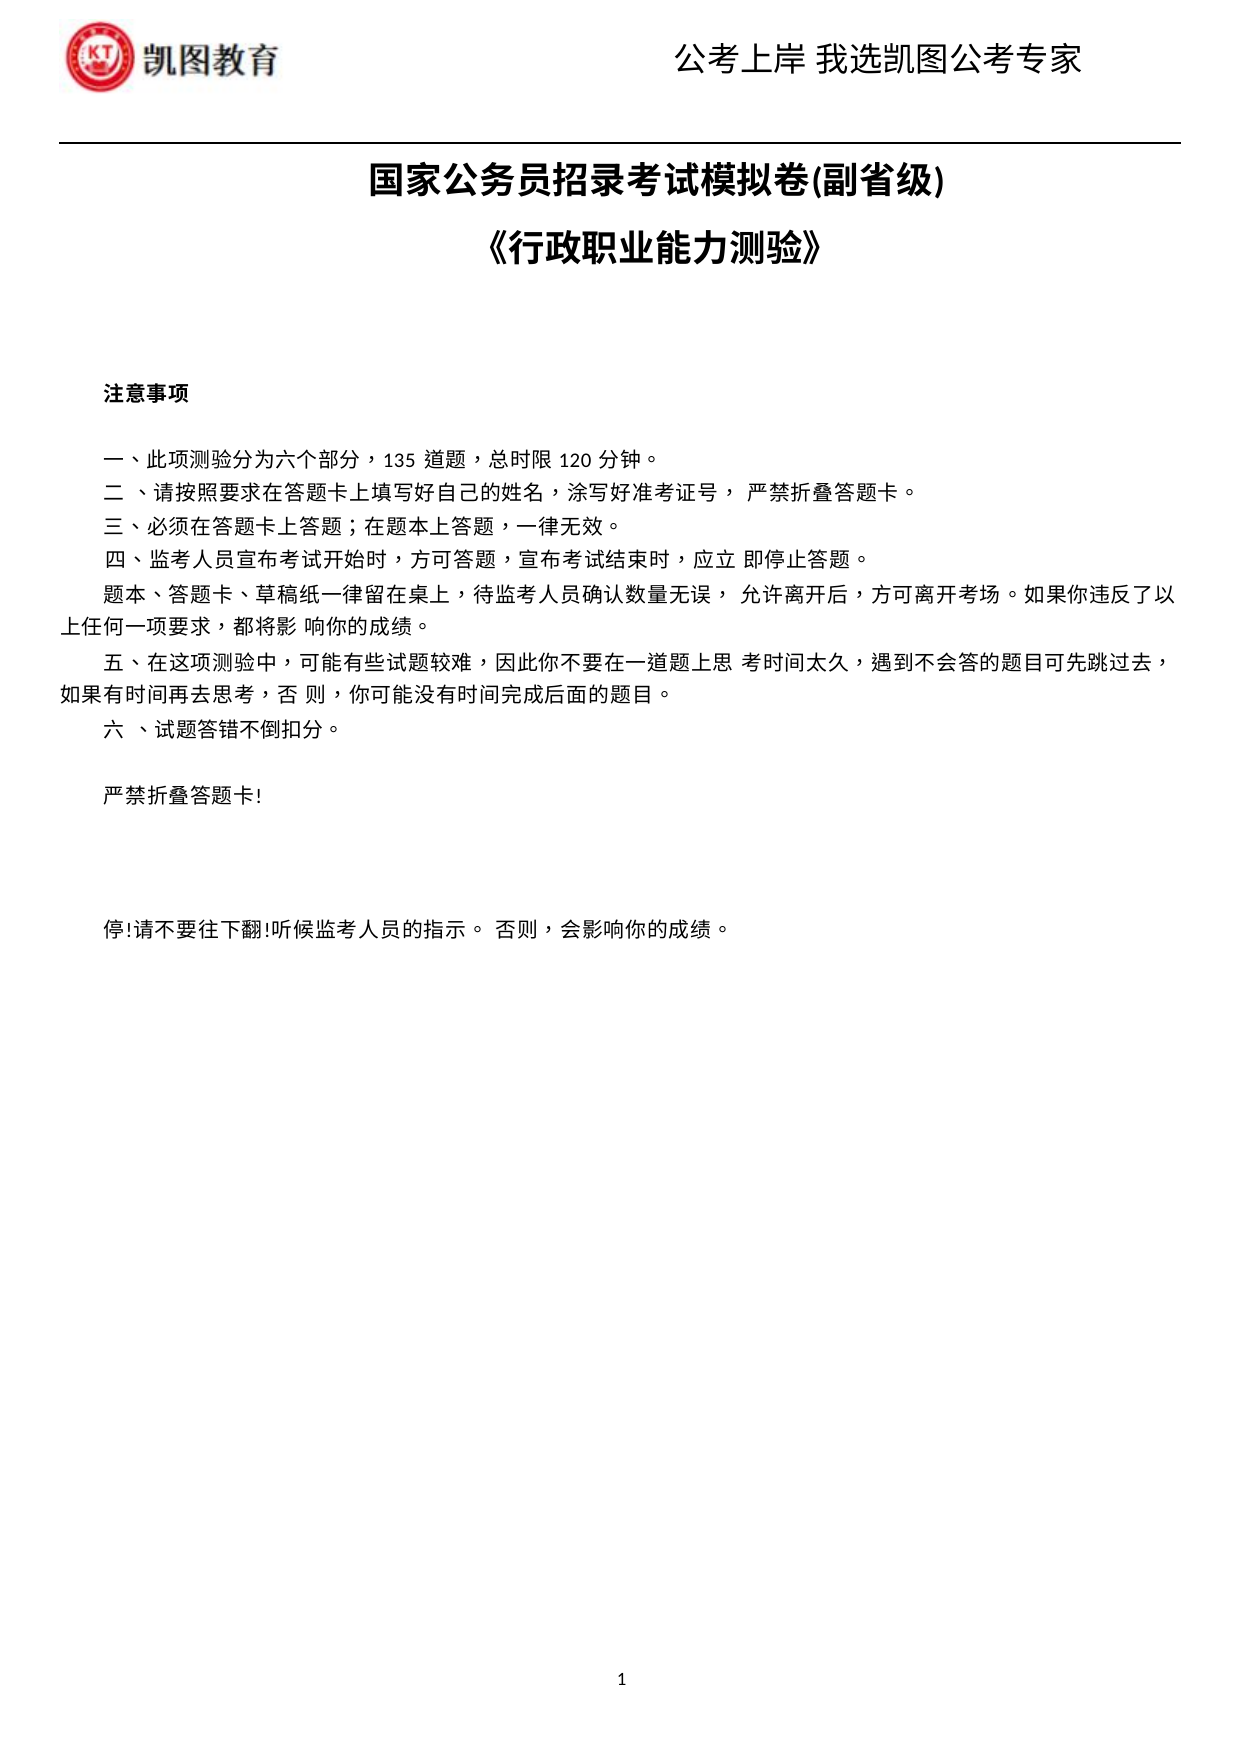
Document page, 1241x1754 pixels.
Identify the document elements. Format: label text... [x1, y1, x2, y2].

text 三、必须在答题卡上答题；在题本上答题，一律无效。 [103, 513, 1181, 539]
text 停!请不要往下翻!听候监考人员的指示。 否则，会影响你的成绩。 [103, 916, 1181, 943]
text 五、在这项测验中，可能有些试题较难，因此你不要在一道题上思 考时间太久，遇到不会答的题目可先跳过去， 如果有时间再去思考，否 则，你可能没有时间完成后面的题目。 [60, 648, 1180, 708]
text 六 、试题答错不倒扣分。 严禁折叠答题卡! [103, 715, 350, 810]
text 题本、答题卡、草稿纸一律留在桌上，待监考人员确认数量无误， 允许离开后，方可离开考场。如果你违反了以 上任何一项要求，都将影 响你的成绩。 [60, 580, 1181, 641]
text 一、此项测验分为六个部分，135 道题，总时限 120 分钟。 [104, 445, 1181, 472]
text 二 、请按照要求在答题卡上填写好自己的姓名，涂写好准考证号， 严禁折叠答题卡。 [104, 479, 1181, 506]
text 四、监考人员宣布考试开始时，方可答题，宣布考试结束时，应立 即停止答题。 [106, 546, 1181, 573]
picture [59, 19, 287, 97]
text 注意事项 [103, 379, 1181, 406]
text 公考上岸 我选凯图公考专家 [674, 38, 1181, 80]
text 国家公务员招录考试模拟卷(副省级) [368, 157, 1181, 202]
text 《行政职业能力测验》 [471, 224, 1181, 270]
